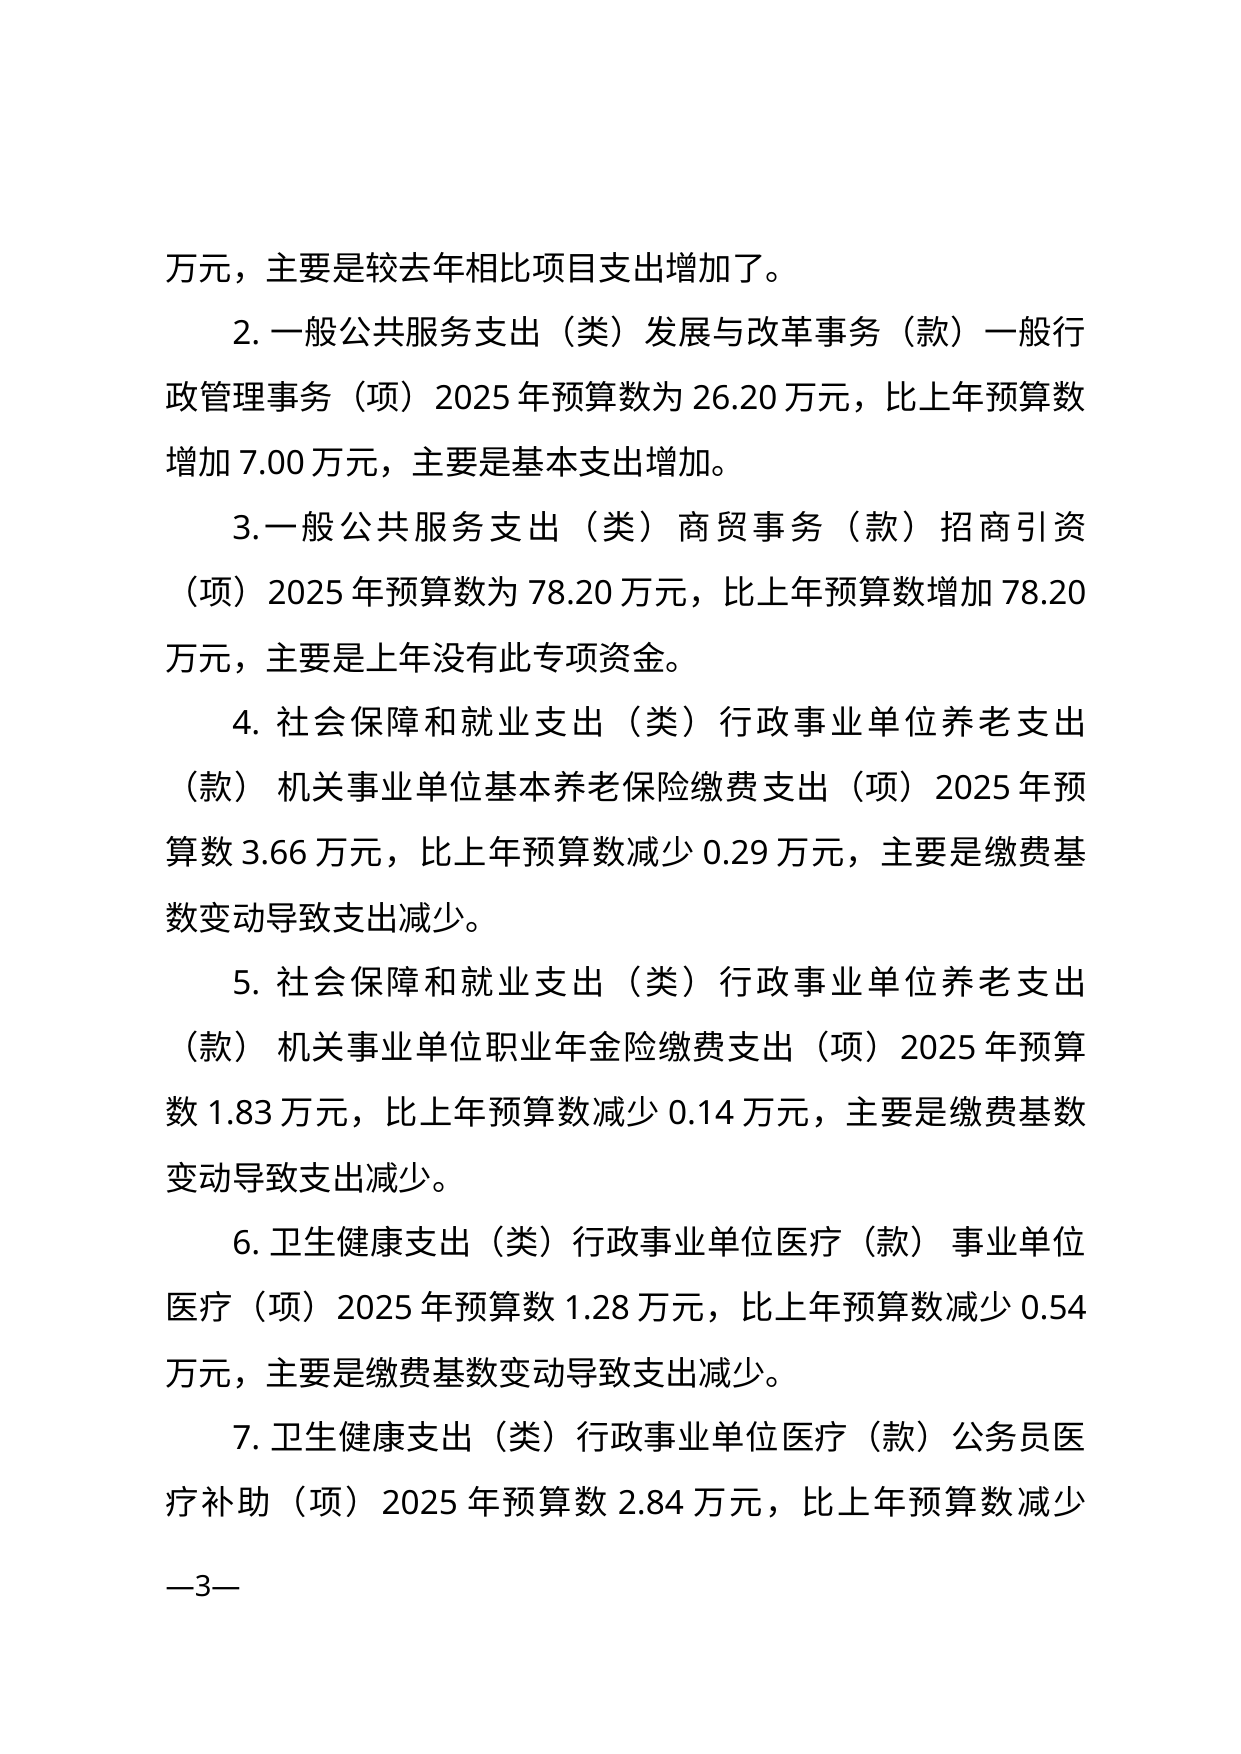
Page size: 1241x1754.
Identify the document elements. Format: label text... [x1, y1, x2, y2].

text 2. 一般公共服务（类）（款）一般行政管理事务（项）年预算数为万元，比上年预算数增加万元，主要是 [165, 298, 1087, 493]
text 没有此专项资金 [165, 493, 1087, 688]
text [165, 233, 1087, 298]
